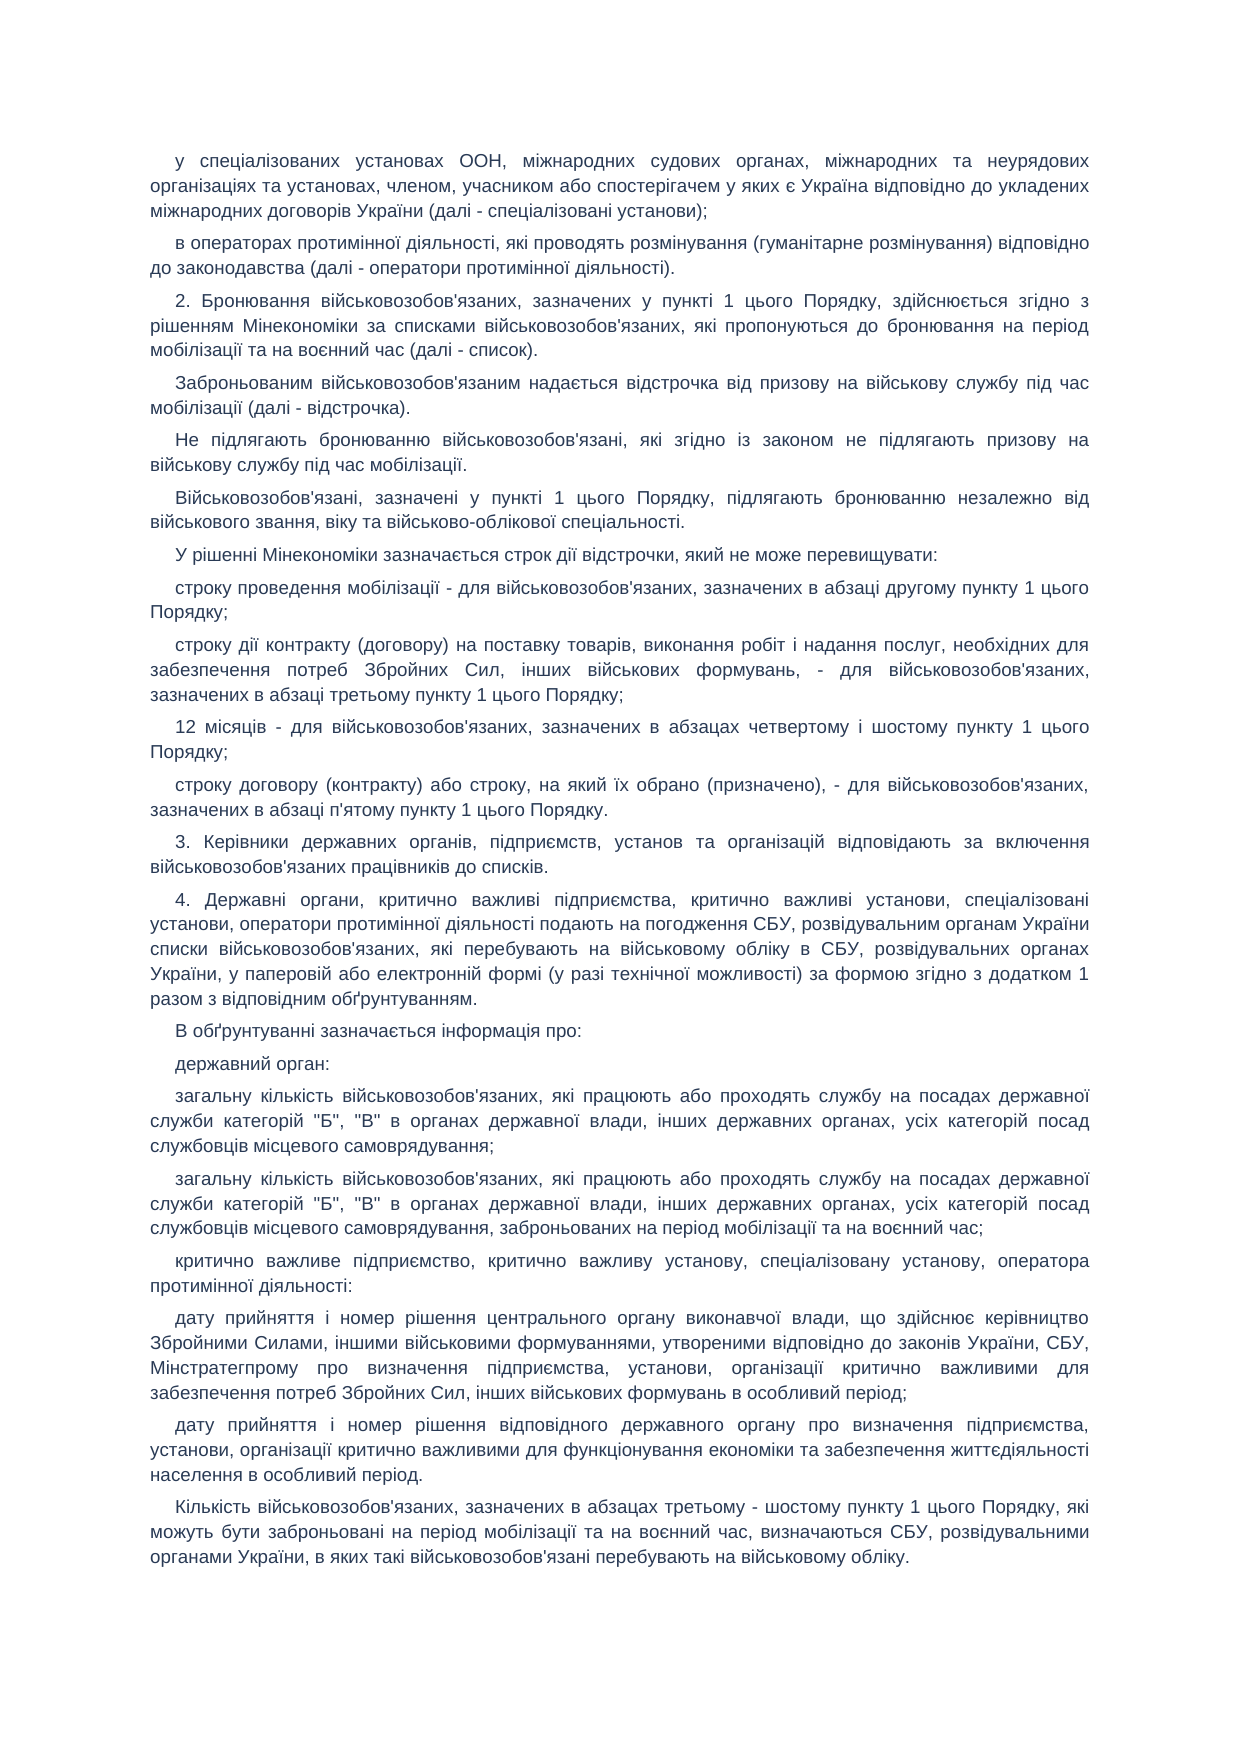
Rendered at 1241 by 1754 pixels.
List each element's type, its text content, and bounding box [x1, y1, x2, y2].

text 3. Керівники державних органів, підприємств, установ та організацій відповідають за включення військовозобов'язаних працівників до списків. [150, 831, 1090, 877]
text критично важливе підприємство, критично важливу установу, спеціалізовану установу, оператора протимінної діяльності: [150, 1250, 1090, 1296]
text строку дії контракту (договору) на поставку товарів, виконання робіт і надання послуг, необхідних для забезпечення потреб Збройних Сил, інших військових формувань, - для військовозобов'язаних, зазначених в абзаці третьому пункту 1 цього Порядку; [150, 634, 1090, 705]
text 2. Бронювання військовозобов'язаних, зазначених у пункті 1 цього Порядку, здійснюється згідно з рішенням Мінекономіки за списками військовозобов'язаних, які пропонуються до бронювання на період мобілізації та на воєнний час (далі - список). [150, 289, 1090, 361]
text Військовозобов'язані, зазначені у пункті 1 цього Порядку, підлягають бронюванню незалежно від військового звання, віку та військово-облікової спеціальності. [150, 487, 1090, 533]
text в операторах протимінної діяльності, які проводять розмінування (гуманітарне розмінування) відповідно до законодавства (далі - оператори протимінної діяльності). [150, 232, 1090, 278]
text загальну кількість військовозобов'язаних, які працюють або проходять службу на посадах державної служби категорій "Б", "В" в органах державної влади, інших державних органах, усіх категорій посад службовців місцевого самоврядування, заброньованих на період мобілізації та на воєнний час; [150, 1167, 1090, 1239]
text у спеціалізованих установах ООН, міжнародних судових органах, міжнародних та неурядових організаціях та установах, членом, учасником або спостерігачем у яких є Україна відповідно до укладених міжнародних договорів України (далі - спеціалізовані установи); [150, 150, 1090, 221]
text строку договору (контракту) або строку, на який їх обрано (призначено), - для військовозобов'язаних, зазначених в абзаці п'ятому пункту 1 цього Порядку. [150, 773, 1090, 820]
text 12 місяців - для військовозобов'язаних, зазначених в абзацах четвертому і шостому пункту 1 цього Порядку; [150, 716, 1090, 762]
text строку проведення мобілізації - для військовозобов'язаних, зазначених в абзаці другому пункту 1 цього Порядку; [150, 577, 1090, 623]
text В обґрунтуванні зазначається інформація про: [150, 1020, 1090, 1042]
text дату прийняття і номер рішення відповідного державного органу про визначення підприємства, установи, організації критично важливими для функціонування економіки та забезпечення життєдіяльності населення в особливий період. [150, 1414, 1090, 1485]
text державний орган: [150, 1053, 1090, 1074]
text У рішенні Мінекономіки зазначається строк дії відстрочки, який не може перевищувати: [150, 544, 1090, 566]
text дату прийняття і номер рішення центрального органу виконавчої влади, що здійснює керівництво Збройними Силами, іншими військовими формуваннями, утвореними відповідно до законів України, СБУ, Мінстратегпрому про визначення підприємства, установи, організації критично важливими для забезпечення потреб Збройних Сил, інших військових формувань в особливий період; [150, 1307, 1090, 1403]
text Кількість військовозобов'язаних, зазначених в абзацах третьому - шостому пункту 1 цього Порядку, які можуть бути заброньовані на період мобілізації та на воєнний час, визначаються СБУ, розвідувальними органами України, в яких такі військовозобов'язані перебувають на військовому обліку. [150, 1496, 1090, 1567]
text Заброньованим військовозобов'язаним надається відстрочка від призову на військову службу під час мобілізації (далі - відстрочка). [150, 372, 1090, 418]
text загальну кількість військовозобов'язаних, які працюють або проходять службу на посадах державної служби категорій "Б", "В" в органах державної влади, інших державних органах, усіх категорій посад службовців місцевого самоврядування; [150, 1085, 1090, 1156]
text Не підлягають бронюванню військовозобов'язані, які згідно із законом не підлягають призову на військову службу під час мобілізації. [150, 429, 1090, 476]
text 4. Державні органи, критично важливі підприємства, критично важливі установи, спеціалізовані установи, оператори протимінної діяльності подають на погодження СБУ, розвідувальним органам України списки військовозобов'язаних, які перебувають на військовому обліку в СБУ, розвідувальних органах України, у паперовій або електронній формі (у разі технічної можливості) за формою згідно з додатком 1 разом з відповідним обґрунтуванням. [150, 888, 1090, 1009]
